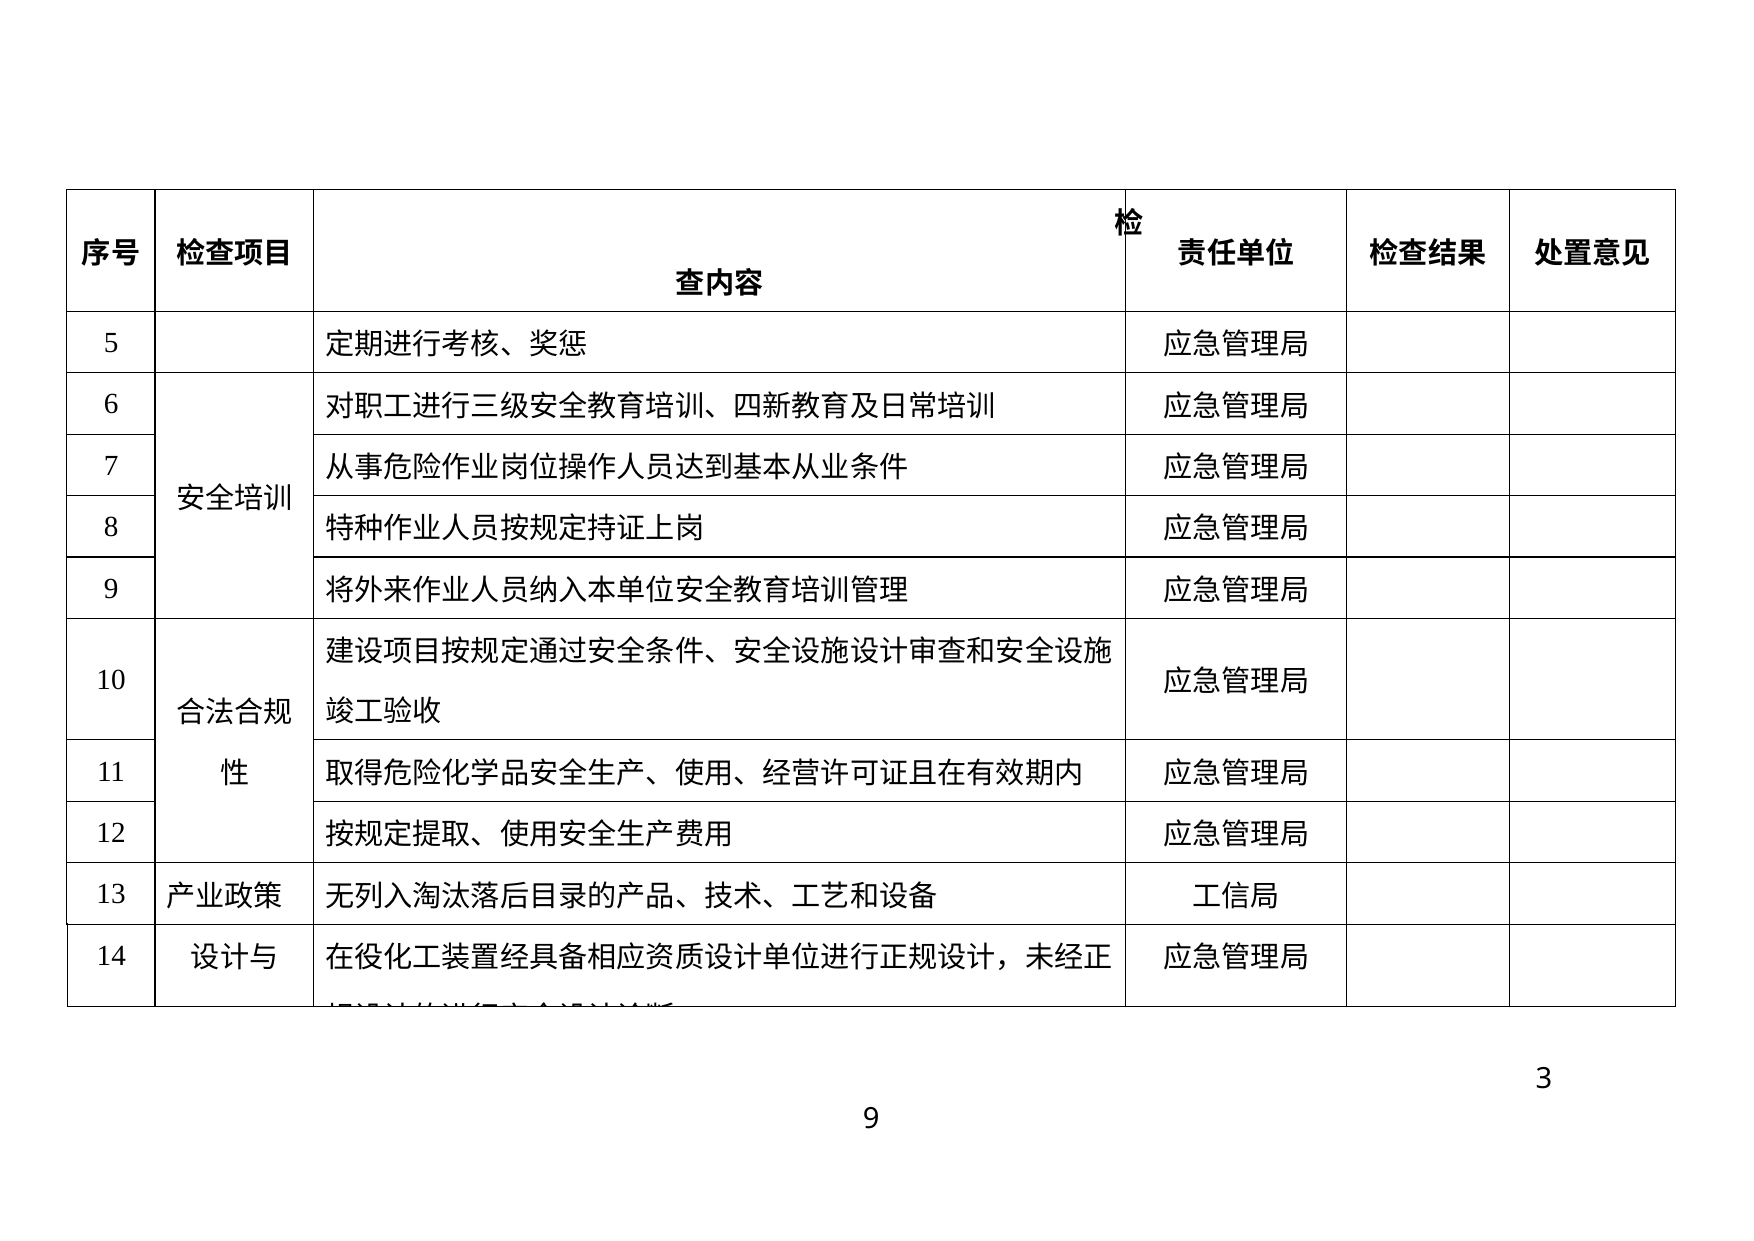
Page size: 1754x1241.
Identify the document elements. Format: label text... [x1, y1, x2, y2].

table_header 检查项目 [156, 190, 313, 311]
table_cell 产业政策 [156, 863, 313, 923]
table_cell 应急管理局 [1126, 312, 1346, 372]
table_cell [1347, 558, 1509, 618]
table_cell [1347, 863, 1509, 923]
table_cell 应急管理局 [1126, 435, 1346, 495]
table_cell [1510, 802, 1675, 862]
table_cell 6 [67, 373, 154, 434]
table_header 责任单位 [1126, 190, 1346, 311]
table_cell 取得危险化学品安全生产、使用、经营许可证且在有效期内 [314, 740, 1125, 801]
table_cell [1510, 863, 1675, 923]
table_cell [1510, 435, 1675, 495]
table_cell 应急管理局 [1126, 558, 1346, 618]
table_cell 8 [67, 496, 154, 556]
table_header 检查内容 [314, 190, 1125, 311]
table_cell 对职工进行三级安全教育培训、四新教育及日常培训 [314, 373, 1125, 434]
table_cell [1510, 373, 1675, 434]
table_cell [1510, 312, 1675, 372]
table_cell [1510, 558, 1675, 618]
table_cell [1347, 802, 1509, 862]
table_cell 13 [67, 863, 154, 923]
table_cell 无列入淘汰落后目录的产品、技术、工艺和设备 [314, 863, 1125, 923]
table_cell 应急管理局 [1126, 802, 1346, 862]
table_cell 安全培训 [156, 373, 313, 618]
table_cell 11 [67, 740, 154, 801]
table_cell [1510, 925, 1675, 1006]
table_cell [1510, 619, 1675, 739]
table_cell [1510, 496, 1675, 556]
table_cell 应急管理局 [1126, 740, 1346, 801]
table_header 序号 [67, 190, 154, 311]
table_cell [1347, 312, 1509, 372]
table_cell [1347, 925, 1509, 1006]
table_cell 应急管理局 [1126, 496, 1346, 556]
table_cell 工信局 [1126, 863, 1346, 923]
table_cell 应急管理局 [1126, 619, 1346, 739]
table_cell 设计与 布局 [156, 925, 313, 1006]
table_header 处置意见 [1510, 190, 1675, 311]
table_cell 定期进行考核、奖惩 [314, 312, 1125, 372]
table_cell 10 [67, 619, 154, 739]
table_cell 特种作业人员按规定持证上岗 [314, 496, 1125, 556]
table_cell [1347, 435, 1509, 495]
table_cell 5 [67, 312, 154, 372]
table_cell 建设项目按规定通过安全条件、安全设施设计审查和安全设施竣工验收 [314, 619, 1125, 739]
table_cell [1510, 740, 1675, 801]
table_cell 9 [67, 558, 154, 618]
table_cell 应急管理局 [1126, 373, 1346, 434]
table_cell [1347, 740, 1509, 801]
table_cell [1347, 373, 1509, 434]
table_cell 12 [67, 802, 154, 862]
table_cell 从事危险作业岗位操作人员达到基本从业条件 [314, 435, 1125, 495]
table_cell [1347, 496, 1509, 556]
table_cell 在役化工装置经具备相应资质设计单位进行正规设计，未经正规设计的进行安全设计诊断 [314, 925, 1125, 1006]
table_cell 14 [68, 925, 154, 1006]
table_cell 合法合规性 [156, 619, 313, 862]
table_cell 将外来作业人员纳入本单位安全教育培训管理 [314, 558, 1125, 618]
table_cell 7 [67, 435, 154, 495]
table_cell 应急管理局 [1126, 925, 1346, 1006]
table_cell 按规定提取、使用安全生产费用 [314, 802, 1125, 862]
table_header 检查结果 [1347, 190, 1509, 311]
table_cell [1347, 619, 1509, 739]
